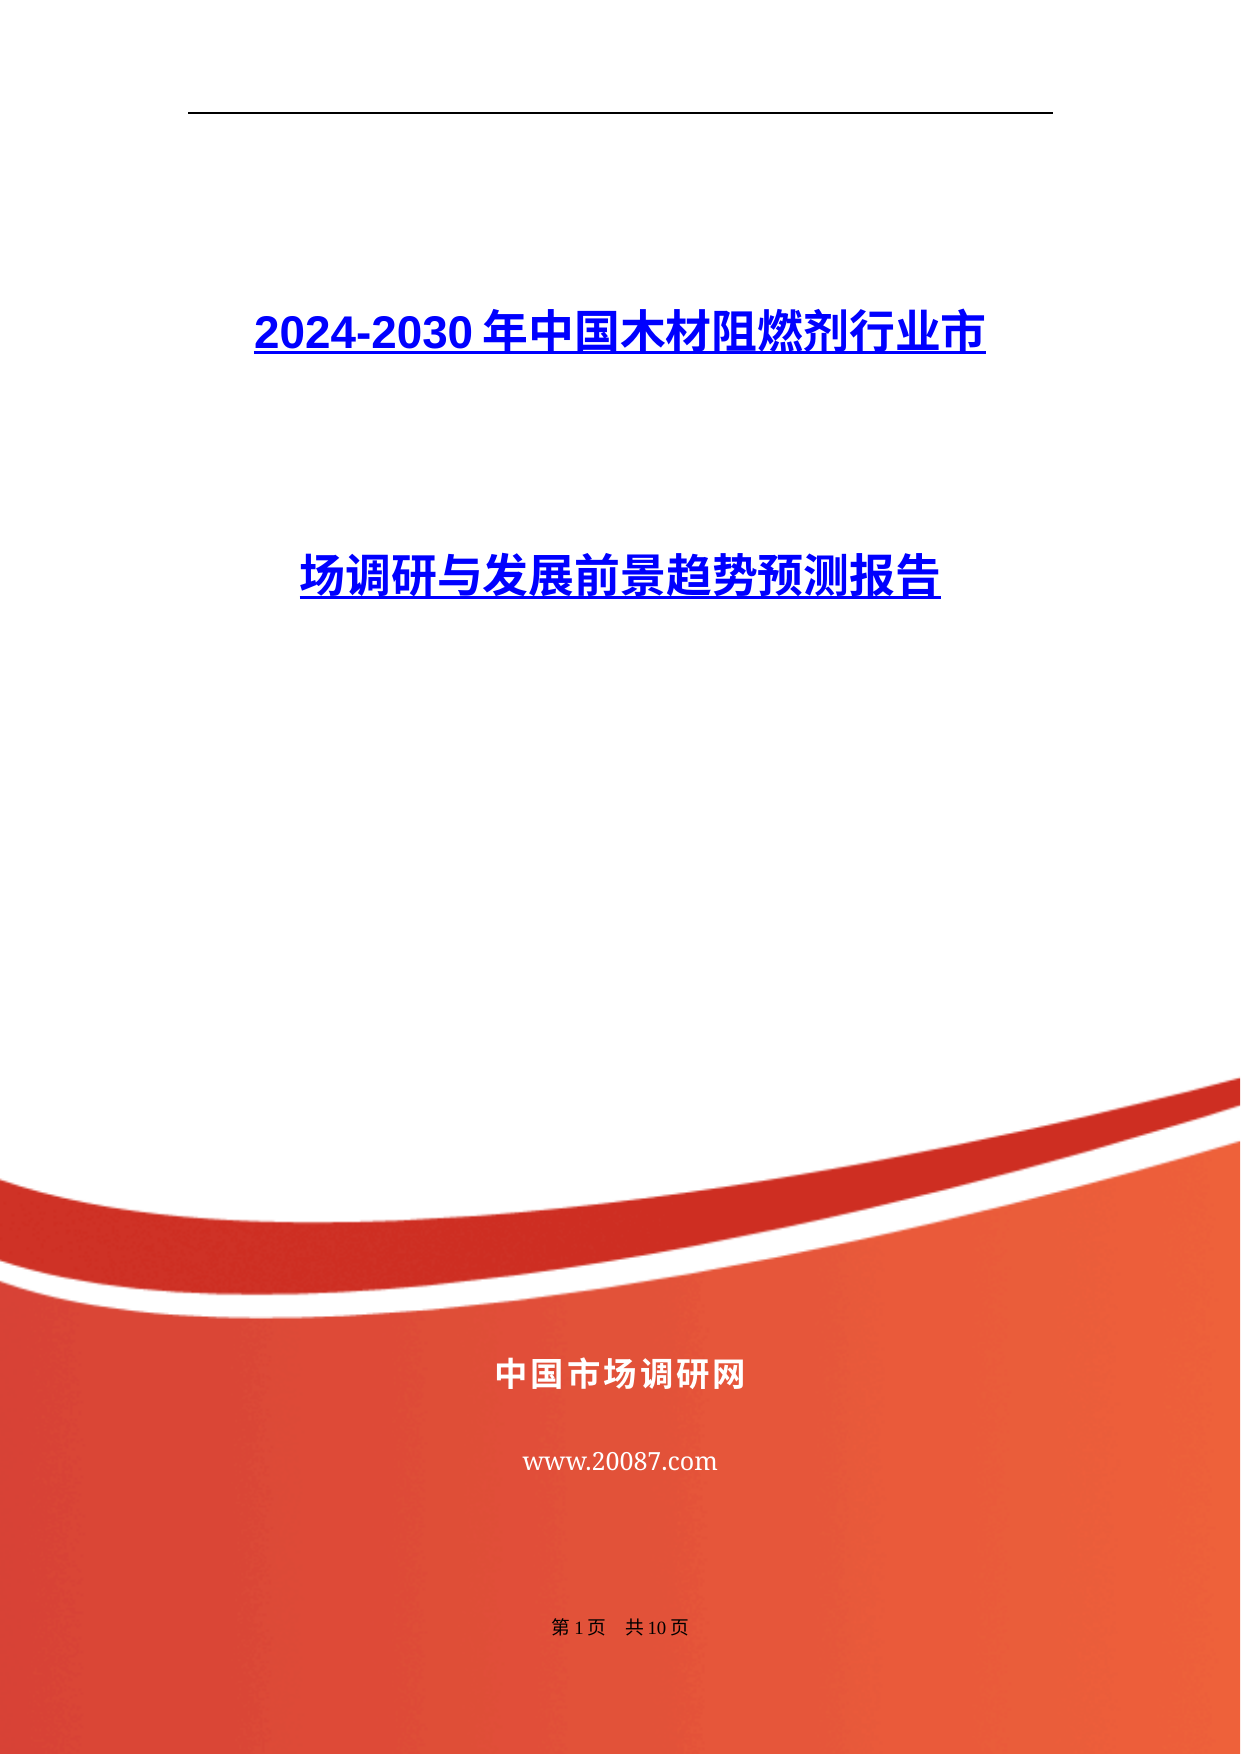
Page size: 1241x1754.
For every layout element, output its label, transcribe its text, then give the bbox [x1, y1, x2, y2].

table_header 2024-2030年中国木材阻燃剂行业市场调研与发展前景趋势预测报告 [188, 207, 1053, 773]
picture [0, 1006, 1241, 1754]
subtitle 中国市场调研网 [187, 1339, 1053, 1404]
text www.20087.com [187, 1428, 1053, 1493]
